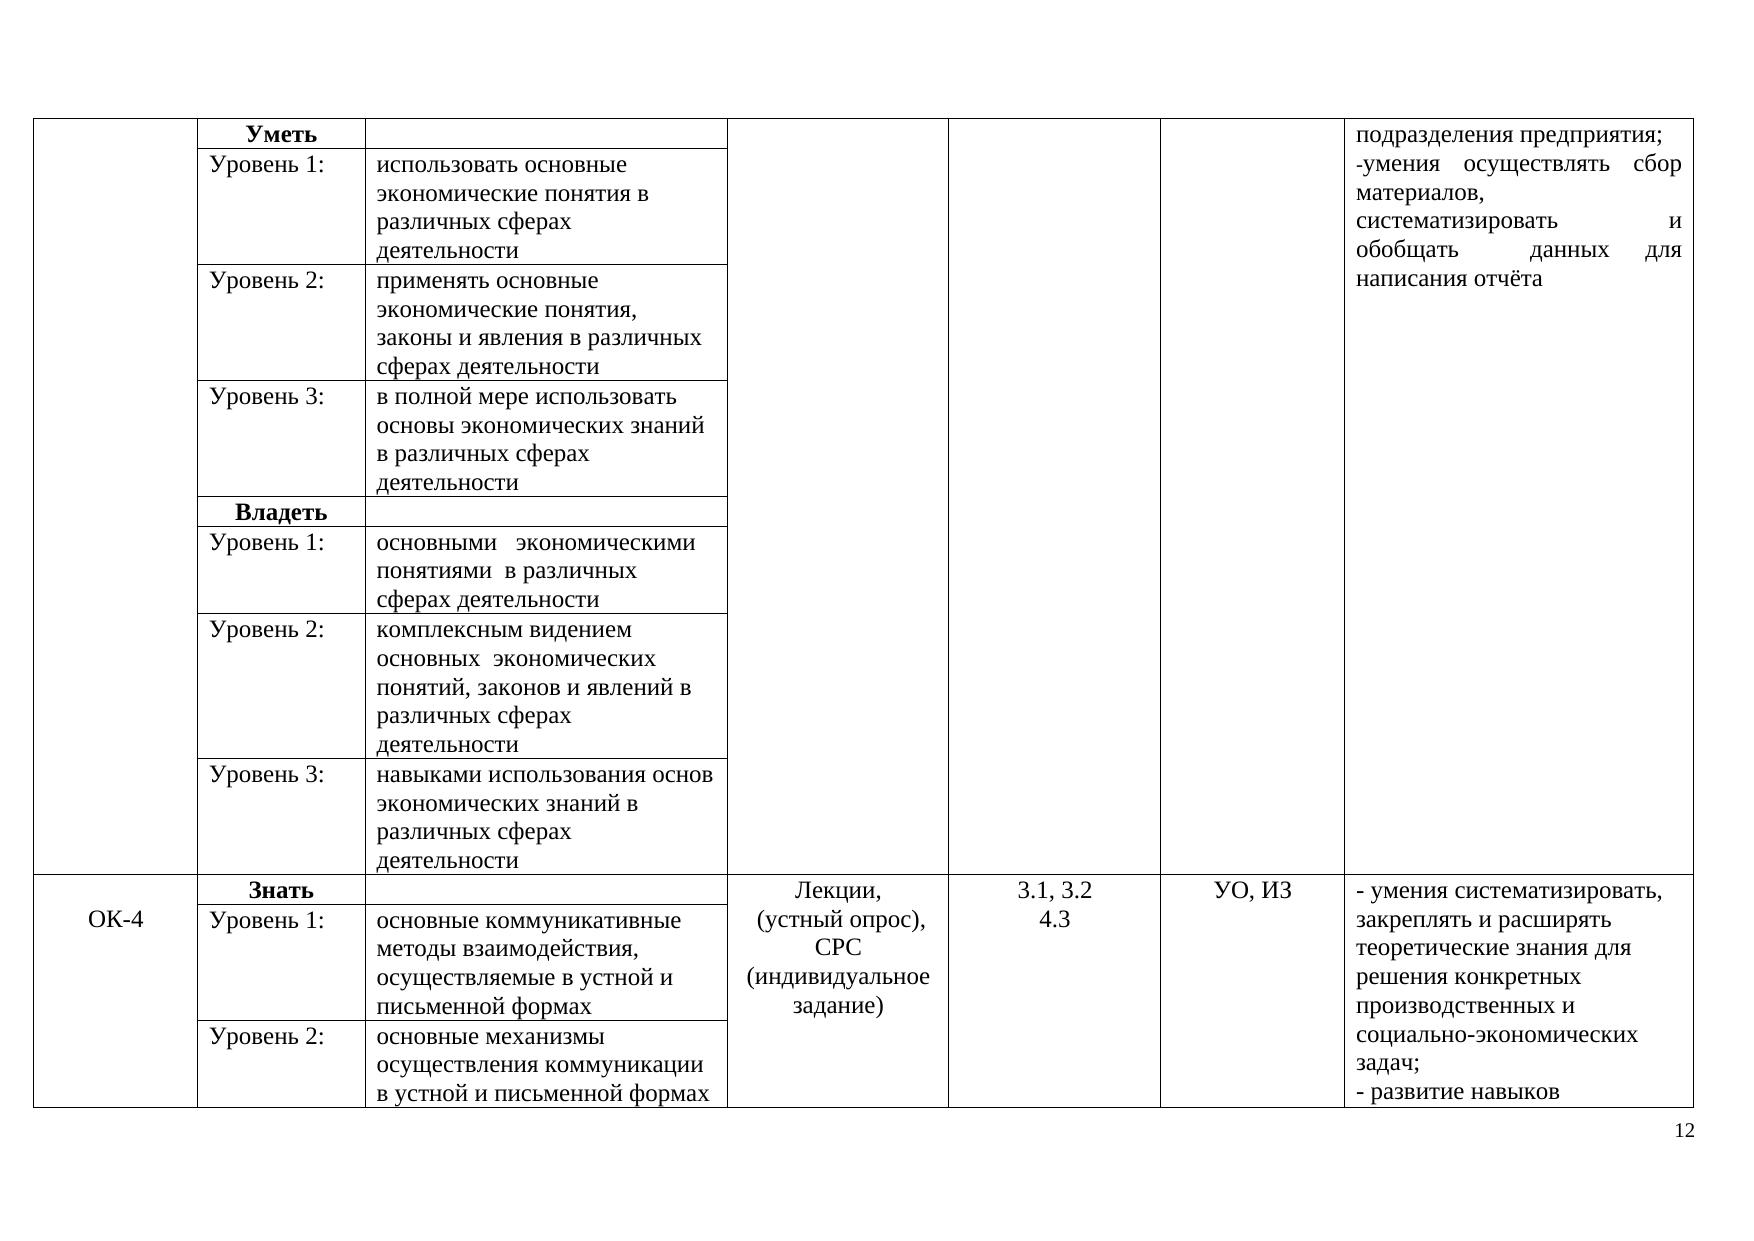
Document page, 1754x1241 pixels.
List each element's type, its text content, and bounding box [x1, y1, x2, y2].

table_cell применять основные экономические понятия, законы и явления в различных сферах деятельности [366, 265, 727, 380]
table_cell комплексным видением основных экономических понятий, законов и явлений в различных сферах деятельности [366, 614, 727, 758]
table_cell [366, 1021, 727, 1107]
table_cell Владеть [198, 497, 365, 526]
table_cell основные коммуникативные методы взаимодействия, осуществляемые в устной и письменной формах [366, 905, 727, 1020]
table_cell Уровень 2: [198, 265, 365, 380]
table_cell 3.1, 3.2 4.3 [949, 875, 1160, 1107]
table_cell Уровень 2: [198, 1021, 365, 1107]
table_cell Знать [198, 875, 365, 904]
table_cell Уровень 3: [198, 759, 365, 874]
table_cell [366, 497, 727, 526]
table_cell Уровень 1: [198, 149, 365, 264]
table_cell - умения систематизировать, закреплять и расширять теоретические знания для решения конкретных производственных и социально-экономических задач; - развитие навыков самостоятельной работы и овладение практическими знаниями в рамках конкретного структурного подразделения предприятия; -умения осуществлять сбор материалов, систематизировать и обобщать данных для написания отчёта [1345, 875, 1693, 1107]
table_cell Лекции, (устный опрос), СРС (индивидуальное задание) [728, 875, 948, 1107]
table_cell основными экономическими понятиями в различных сферах деятельности [366, 527, 727, 613]
table_cell Уровень 1: [198, 527, 365, 613]
table_cell Уровень 1: [198, 905, 365, 1020]
table_cell в полной мере использовать основы экономических знаний в различных сферах деятельности [366, 381, 727, 496]
table_cell ОК-4 [34, 875, 197, 1107]
table_cell УО, ИЗ [1161, 875, 1344, 1107]
table_cell использовать основные экономические понятия в различных сферах деятельности [366, 149, 727, 264]
table_cell Уметь [198, 119, 365, 148]
table_cell навыками использования основ экономических знаний в различных сферах деятельности [366, 759, 727, 874]
table_cell [366, 875, 727, 904]
table_cell Уровень 3: [198, 381, 365, 496]
table_cell [366, 119, 727, 148]
table_cell Уровень 2: [198, 614, 365, 758]
